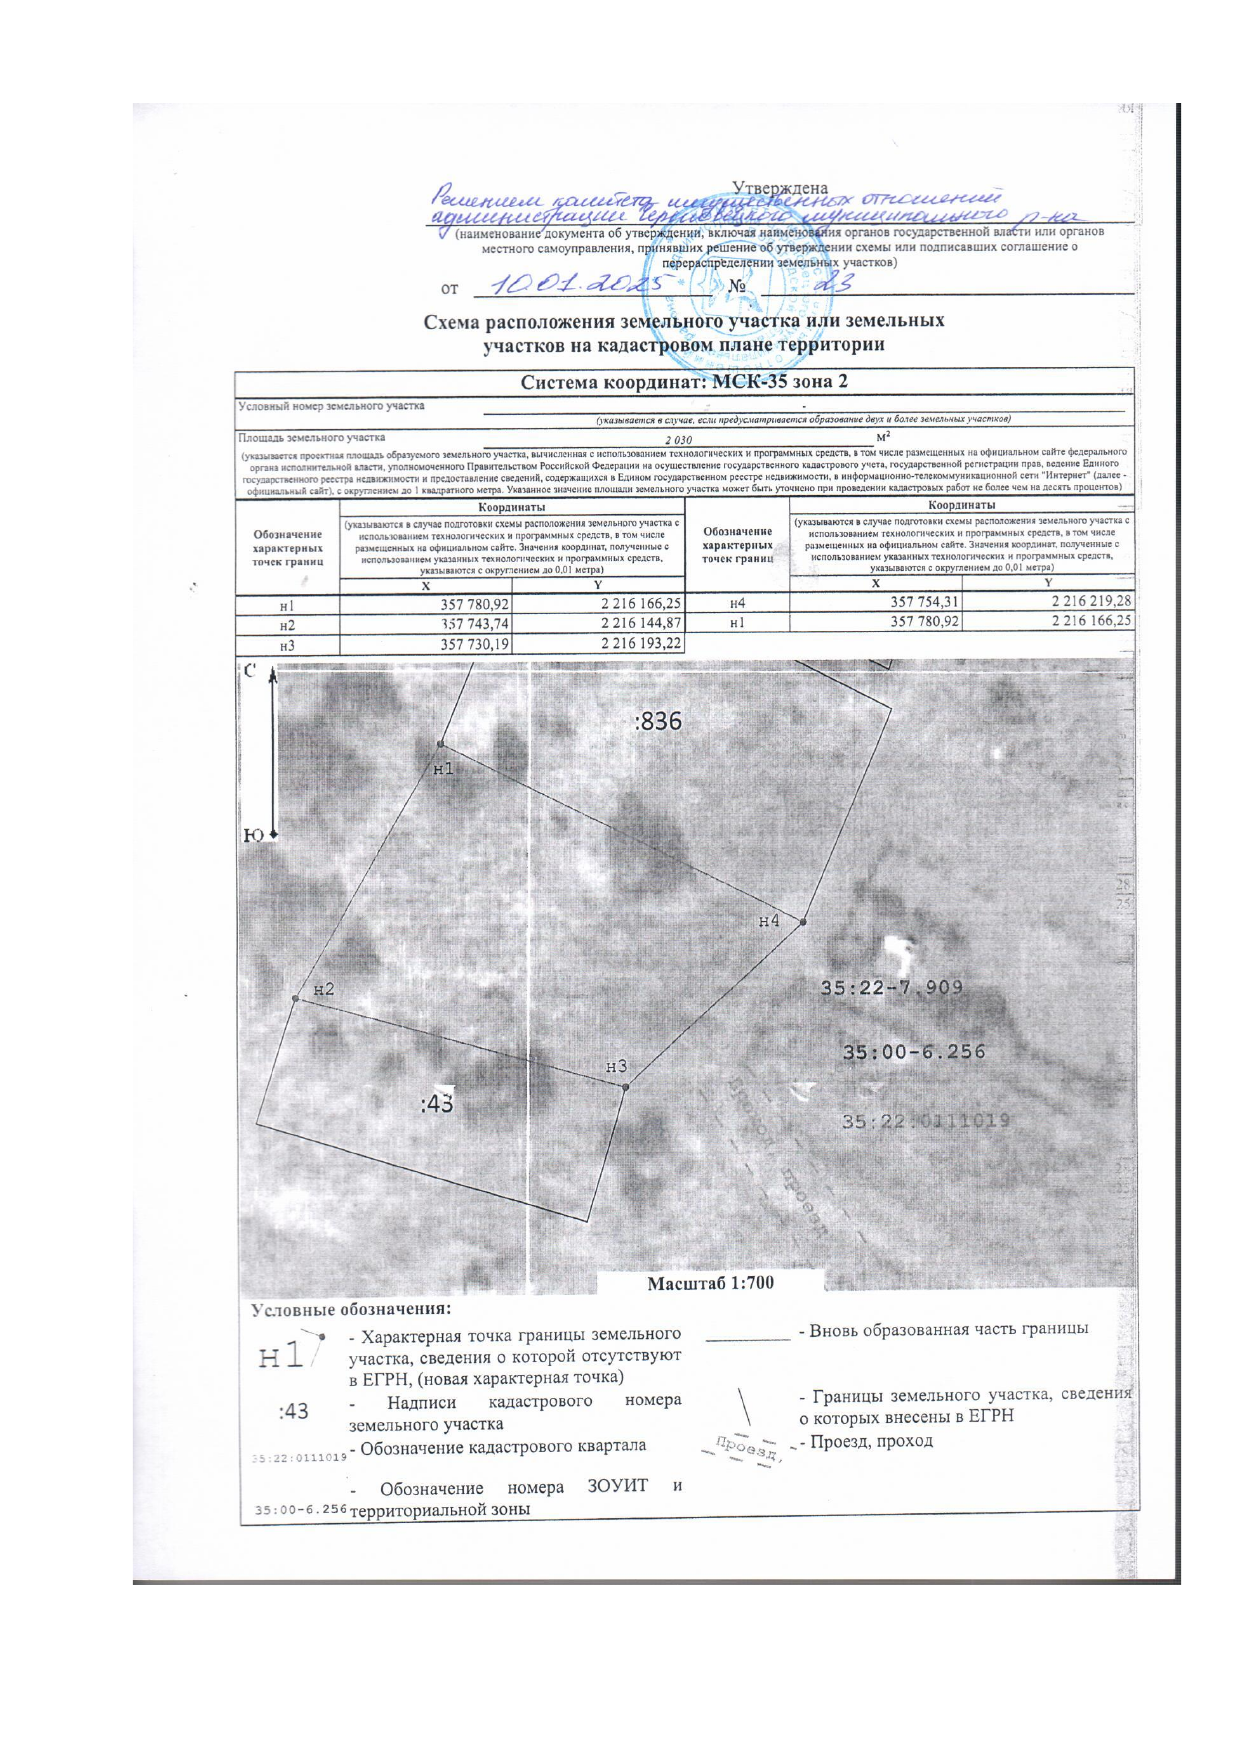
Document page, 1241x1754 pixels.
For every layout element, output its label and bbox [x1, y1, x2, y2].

picture [132, 103, 1182, 1585]
